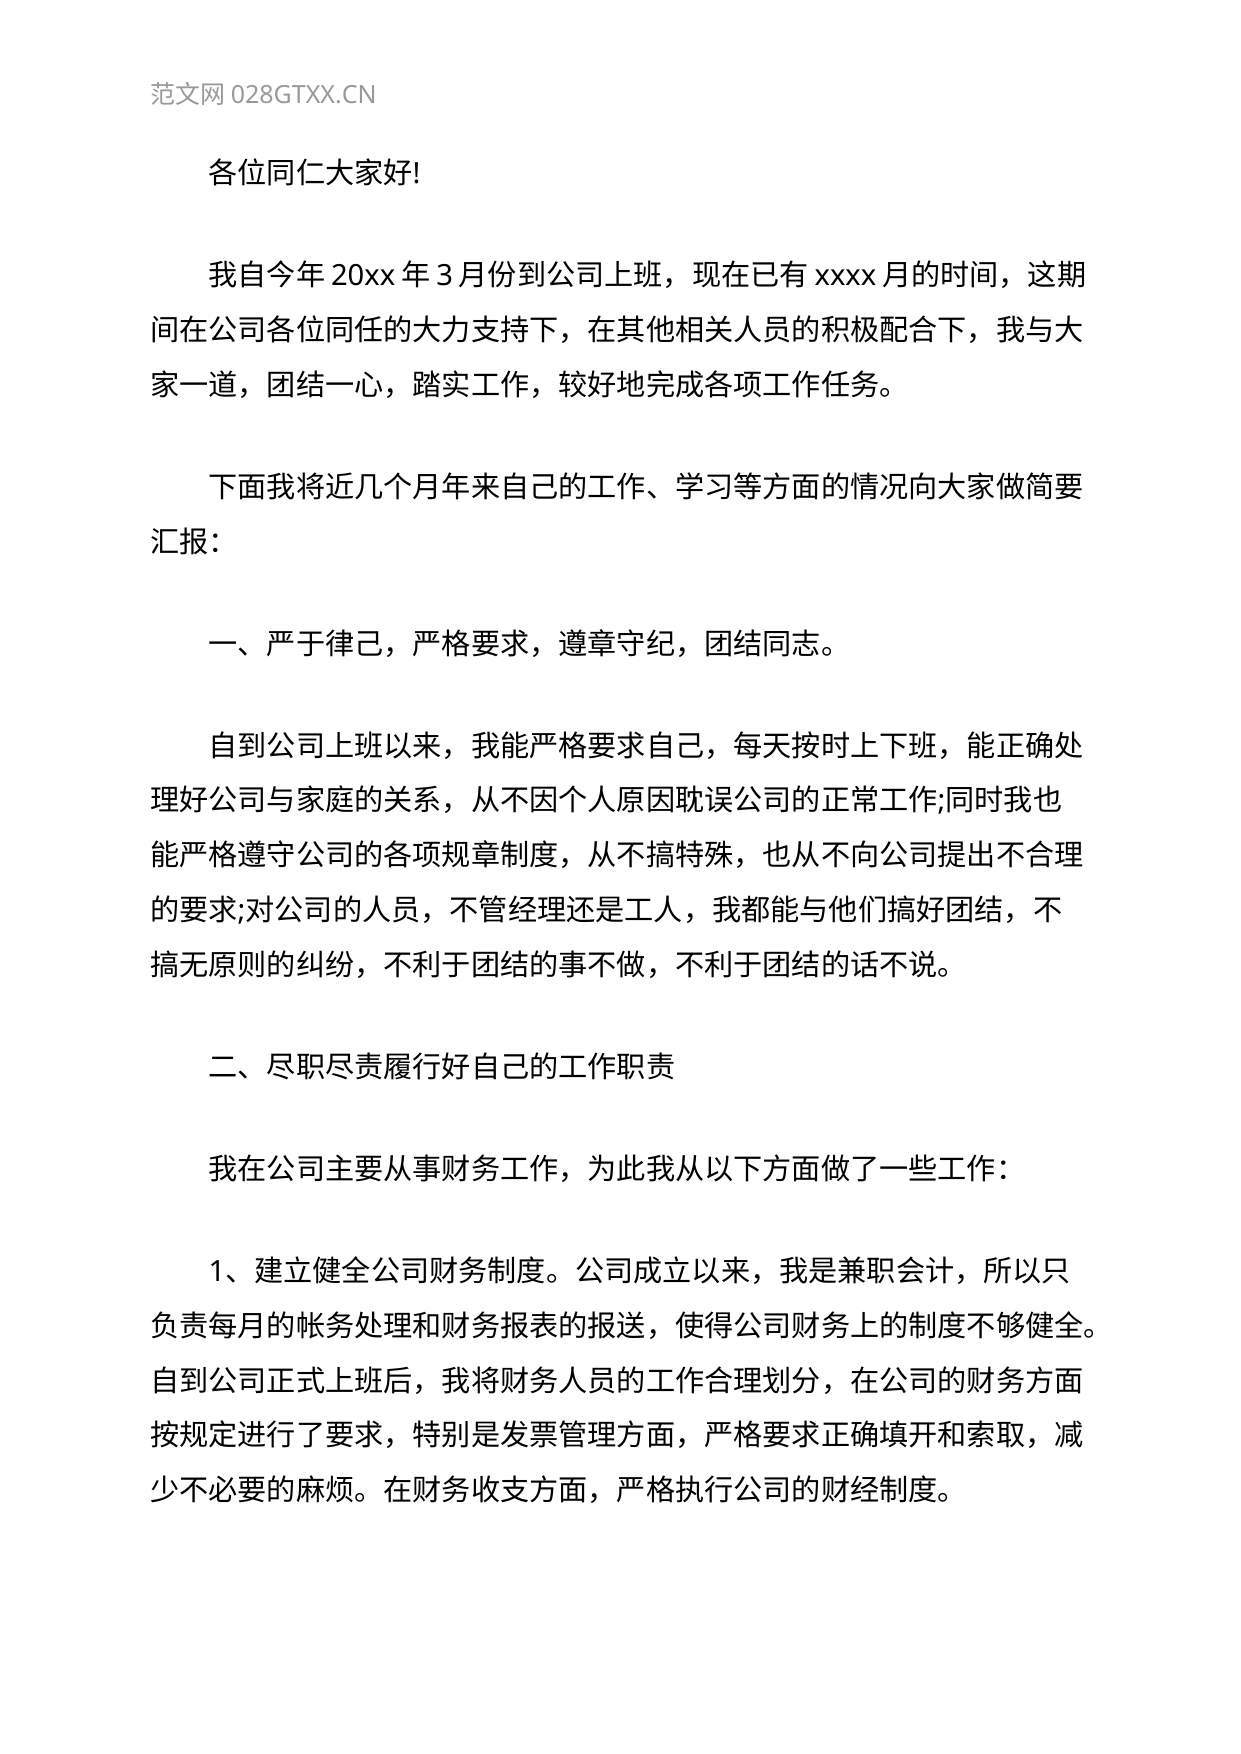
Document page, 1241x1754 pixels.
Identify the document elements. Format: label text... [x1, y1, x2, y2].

text 自到公司上班以来，我能严格要求自己，每天按时上下班，能正确处理好公司与家庭的关系，从不因个人原因耽误公司的正常工作;同时我也能严格遵守公司的各项规章制度，从不搞特殊，也从不向公司提出不合理的要求;对公司的人员，不管经理还是工人，我都能与他们搞好团结，不搞无原则的纠纷，不利于团结的事不做，不利于团结的话不说。 [150, 722, 1090, 984]
text 我在公司主要从事财务工作，为此我从以下方面做了一些工作： [150, 1145, 1090, 1188]
text 各位同仁大家好! [150, 150, 1090, 192]
text 下面我将近几个月年来自己的工作、学习等方面的情况向大家做简要汇报： [150, 464, 1090, 561]
text 我自今年20xx年3月份到公司上班，现在已有xxxx月的时间，这期间在公司各位同任的大力支持下，在其他相关人员的积极配合下，我与大家一道，团结一心，踏实工作，较好地完成各项工作任务。 [150, 252, 1090, 404]
text 二、尽职尽责履行好自己的工作职责 [150, 1044, 1090, 1086]
text 1、建立健全公司财务制度。公司成立以来，我是兼职会计，所以只负责每月的帐务处理和财务报表的报送，使得公司财务上的制度不够健全。自到公司正式上班后，我将财务人员的工作合理划分，在公司的财务方面按规定进行了要求，特别是发票管理方面，严格要求正确填开和索取，减少不必要的麻烦。在财务收支方面，严格执行公司的财经制度。 [150, 1247, 1090, 1509]
text 一、严于律己，严格要求，遵章守纪，团结同志。 [150, 620, 1090, 663]
